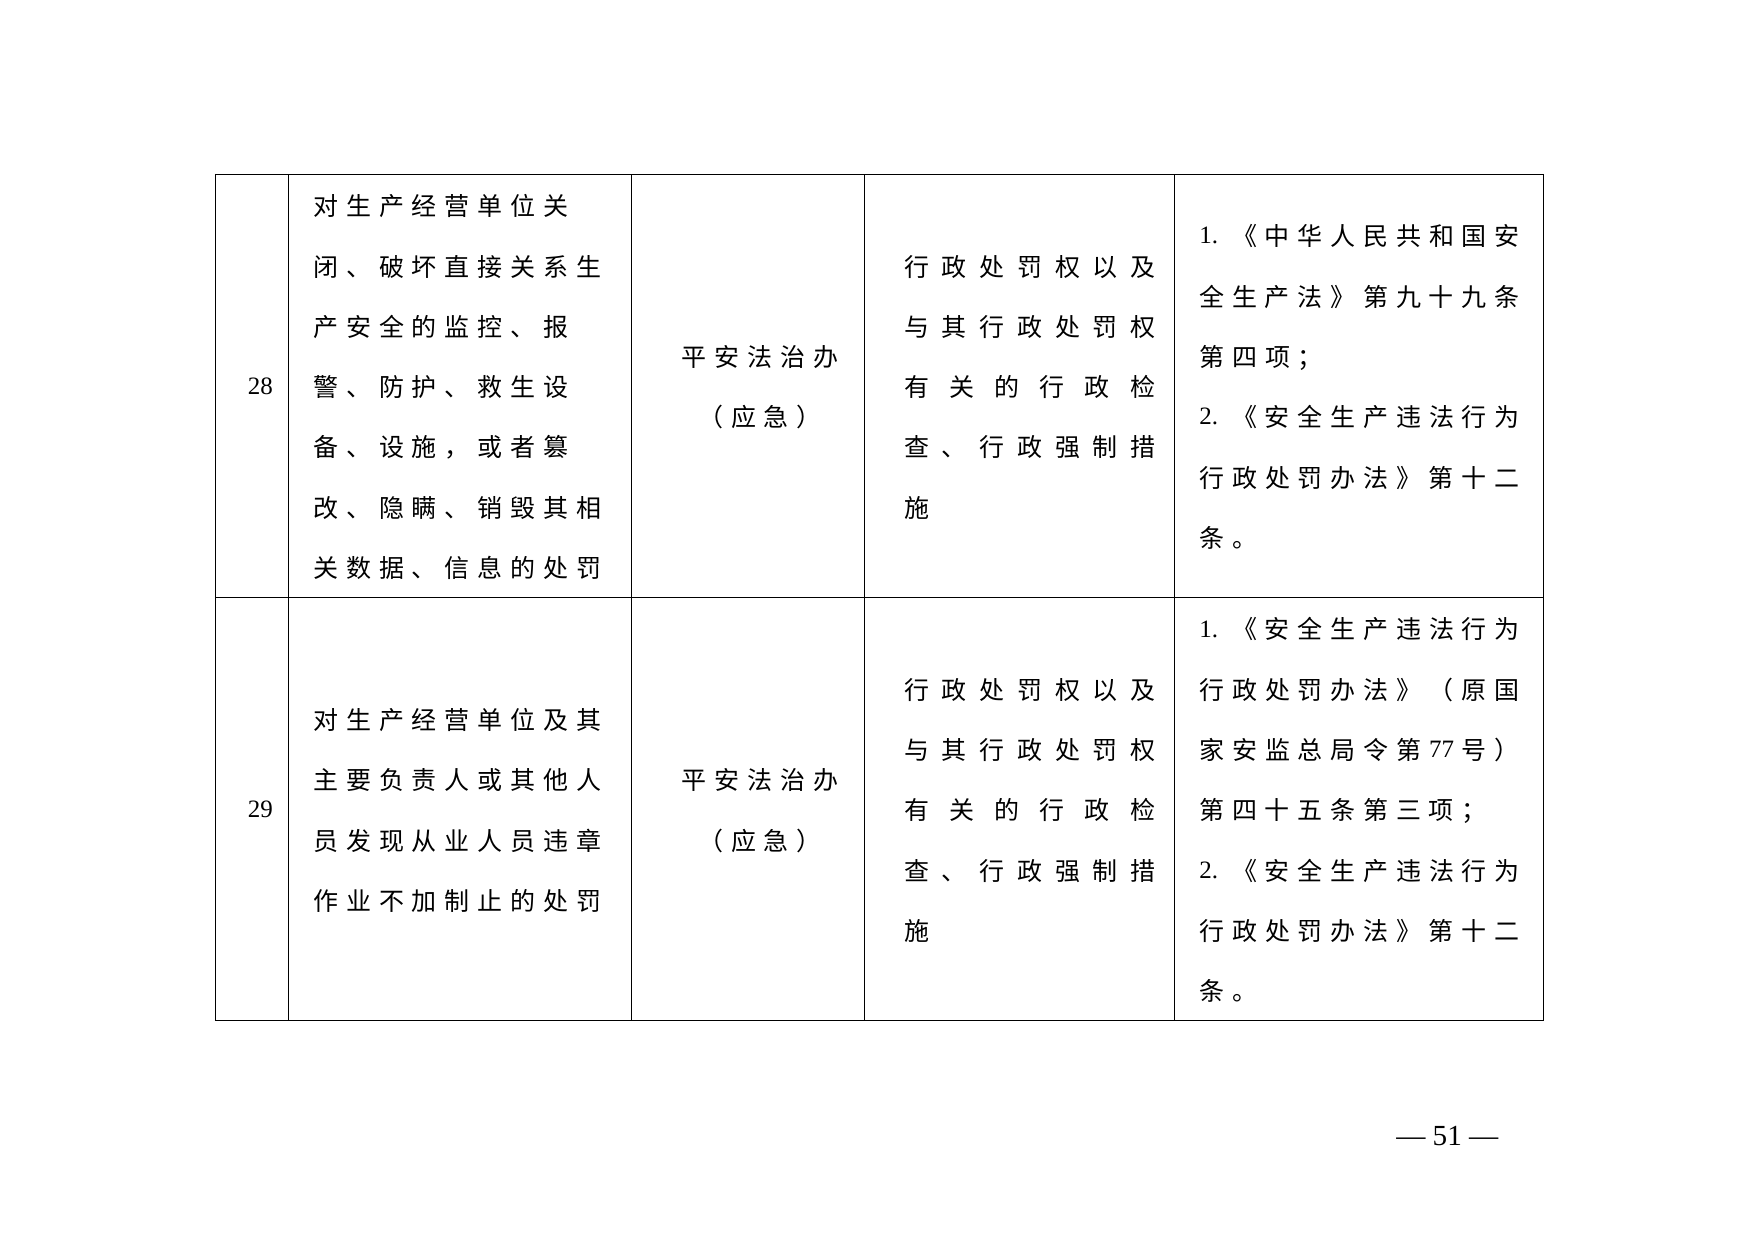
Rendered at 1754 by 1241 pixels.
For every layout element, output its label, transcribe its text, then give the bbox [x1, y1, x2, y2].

table_cell 1.《安全生产违法行为行政处罚办法》（原国家安监总局令第77号）第四十五条第三项； 2.《安全生产违法行为行政处罚办法》第十二条。 [1175, 598, 1543, 1020]
table_cell 对生产经营单位关闭、破坏直接关系生产安全的监控、报警、防护、救生设备、设施，或者篡改、隐瞒、销毁其相关数据、信息的处罚 [289, 175, 631, 597]
table_cell 行政处罚权以及与其行政处罚权有关的行政检查、行政强制措施 [865, 175, 1174, 597]
table_cell 对生产经营单位及其主要负责人或其他人员发现从业人员违章作业不加制止的处罚 [289, 598, 631, 1020]
table_cell 29 [216, 598, 288, 1020]
table_cell 28 [216, 175, 288, 597]
table_cell 1.《中华人民共和国安全生产法》第九十九条第四项； 2.《安全生产违法行为行政处罚办法》第十二条。 [1175, 175, 1543, 597]
table_cell 平安法治办（应急） [632, 598, 864, 1020]
table_cell 平安法治办（应急） [632, 175, 864, 597]
table_cell 行政处罚权以及与其行政处罚权有关的行政检查、行政强制措施 [865, 598, 1174, 1020]
